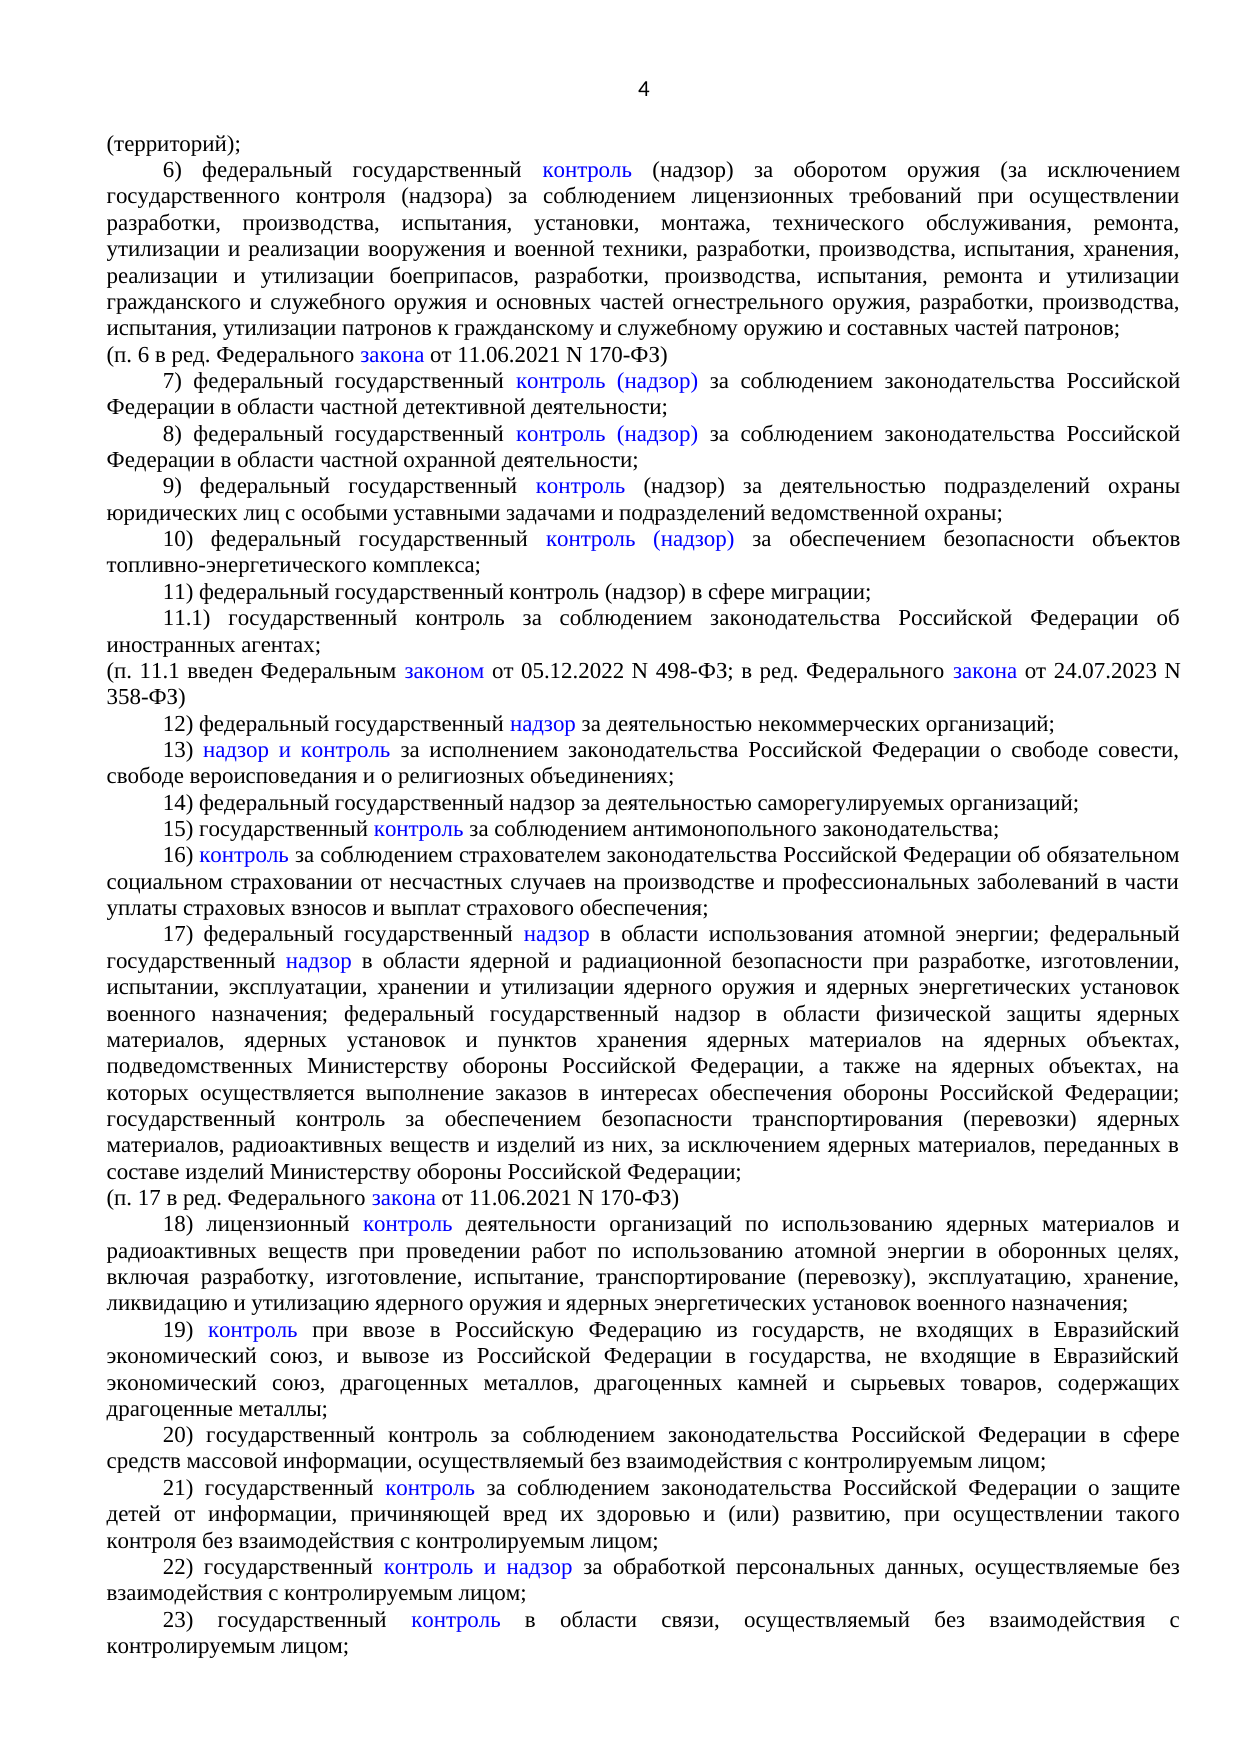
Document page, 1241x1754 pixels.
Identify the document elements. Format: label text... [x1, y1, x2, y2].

text 8) федеральный государственный контроль (надзор) за соблюдением законодательства Российской Федерации в области частной охранной деятельности; [106, 420, 1181, 472]
text 12) федеральный государственный надзор за деятельностью некоммерческих организаций; [106, 710, 1181, 736]
text (п. 17 в ред. Федерального закона от 11.06.2021 N 170-ФЗ) [106, 1184, 1181, 1210]
text 15) государственный контроль за соблюдением антимонопольного законодательства; [106, 815, 1181, 841]
text (п. 11.1 введен Федеральным законом от 05.12.2022 N 498-ФЗ; в ред. Федерального закона от 24.07.2023 N 358-ФЗ) [106, 657, 1181, 710]
text 11) федеральный государственный контроль (надзор) в сфере миграции; [106, 578, 1181, 604]
text 11.1) государственный контроль за соблюдением законодательства Российской Федерации об иностранных агентах; [106, 604, 1181, 657]
text 19) контроль при ввозе в Российскую Федерацию из государств, не входящих в Евразийский экономический союз, и вывозе из Российской Федерации в государства, не входящие в Евразийский экономический союз, драгоценных металлов, драгоценных камней и сырьевых товаров, содержащих драгоценные металлы; [106, 1316, 1181, 1421]
text 14) федеральный государственный надзор за деятельностью саморегулируемых организаций; [106, 789, 1181, 815]
text 16) контроль за соблюдением страхователем законодательства Российской Федерации об обязательном социальном страховании от несчастных случаев на производстве и профессиональных заболеваний в части уплаты страховых взносов и выплат страхового обеспечения; [106, 841, 1181, 921]
text 20) государственный контроль за соблюдением законодательства Российской Федерации в сфере средств массовой информации, осуществляемый без взаимодействия с контролируемым лицом; [106, 1421, 1181, 1474]
text 9) федеральный государственный контроль (надзор) за деятельностью подразделений охраны юридических лиц с особыми уставными задачами и подразделений ведомственной охраны; [106, 472, 1181, 525]
text 22) государственный контроль и надзор за обработкой персональных данных, осуществляемые без взаимодействия с контролируемым лицом; [106, 1553, 1181, 1606]
text 21) государственный контроль за соблюдением законодательства Российской Федерации о защите детей от информации, причиняющей вред их здоровью и (или) развитию, при осуществлении такого контроля без взаимодействия с контролируемым лицом; [106, 1474, 1181, 1553]
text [106, 130, 1181, 156]
text 10) федеральный государственный контроль (надзор) за обеспечением безопасности объектов топливно-энергетического комплекса; [106, 525, 1181, 578]
text 17) федеральный государственный надзор в области использования атомной энергии; федеральный государственный надзор в области ядерной и радиационной безопасности при разработке, изготовлении, испытании, эксплуатации, хранении и утилизации ядерного оружия и ядерных энергетических установок военного назначения; федеральный государственный надзор в области физической защиты ядерных материалов, ядерных установок и пунктов хранения ядерных материалов на ядерных объектах, подведомственных Министерству обороны Российской Федерации, а также на ядерных объектах, на которых осуществляется выполнение заказов в интересах обеспечения обороны Российской Федерации; государственный контроль за обеспечением безопасности транспортирования (перевозки) ядерных материалов, радиоактивных веществ и изделий из них, за исключением ядерных материалов, переданных в составе изделий Министерству обороны Российской Федерации; [106, 921, 1181, 1184]
text 23) государственный контроль в области связи, осуществляемый без взаимодействия с контролируемым лицом; [106, 1606, 1181, 1658]
text 13) надзор и контроль за исполнением законодательства Российской Федерации о свободе совести, свободе вероисповедания и о религиозных объединениях; [106, 736, 1181, 789]
text 7) федеральный государственный контроль (надзор) за соблюдением законодательства Российской Федерации в области частной детективной деятельности; [106, 367, 1181, 420]
text (п. 6 в ред. Федерального закона от 11.06.2021 N 170-ФЗ) [106, 341, 1181, 367]
text 18) лицензионный контроль деятельности организаций по использованию ядерных материалов и радиоактивных веществ при проведении работ по использованию атомной энергии в оборонных целях, включая разработку, изготовление, испытание, транспортирование (перевозку), эксплуатацию, хранение, ликвидацию и утилизацию ядерного оружия и ядерных энергетических установок военного назначения; [106, 1210, 1181, 1316]
text 6) федеральный государственный контроль (надзор) за оборотом оружия (за исключением государственного контроля (надзора) за соблюдением лицензионных требований при осуществлении разработки, производства, испытания, установки, монтажа, технического обслуживания, ремонта, утилизации и реализации вооружения и военной техники, разработки, производства, испытания, хранения, реализации и утилизации боеприпасов, разработки, производства, испытания, ремонта и утилизации гражданского и служебного оружия и основных частей огнестрельного оружия, разработки, производства, испытания, утилизации патронов к гражданскому и служебному оружию и составных частей патронов; [106, 156, 1181, 341]
